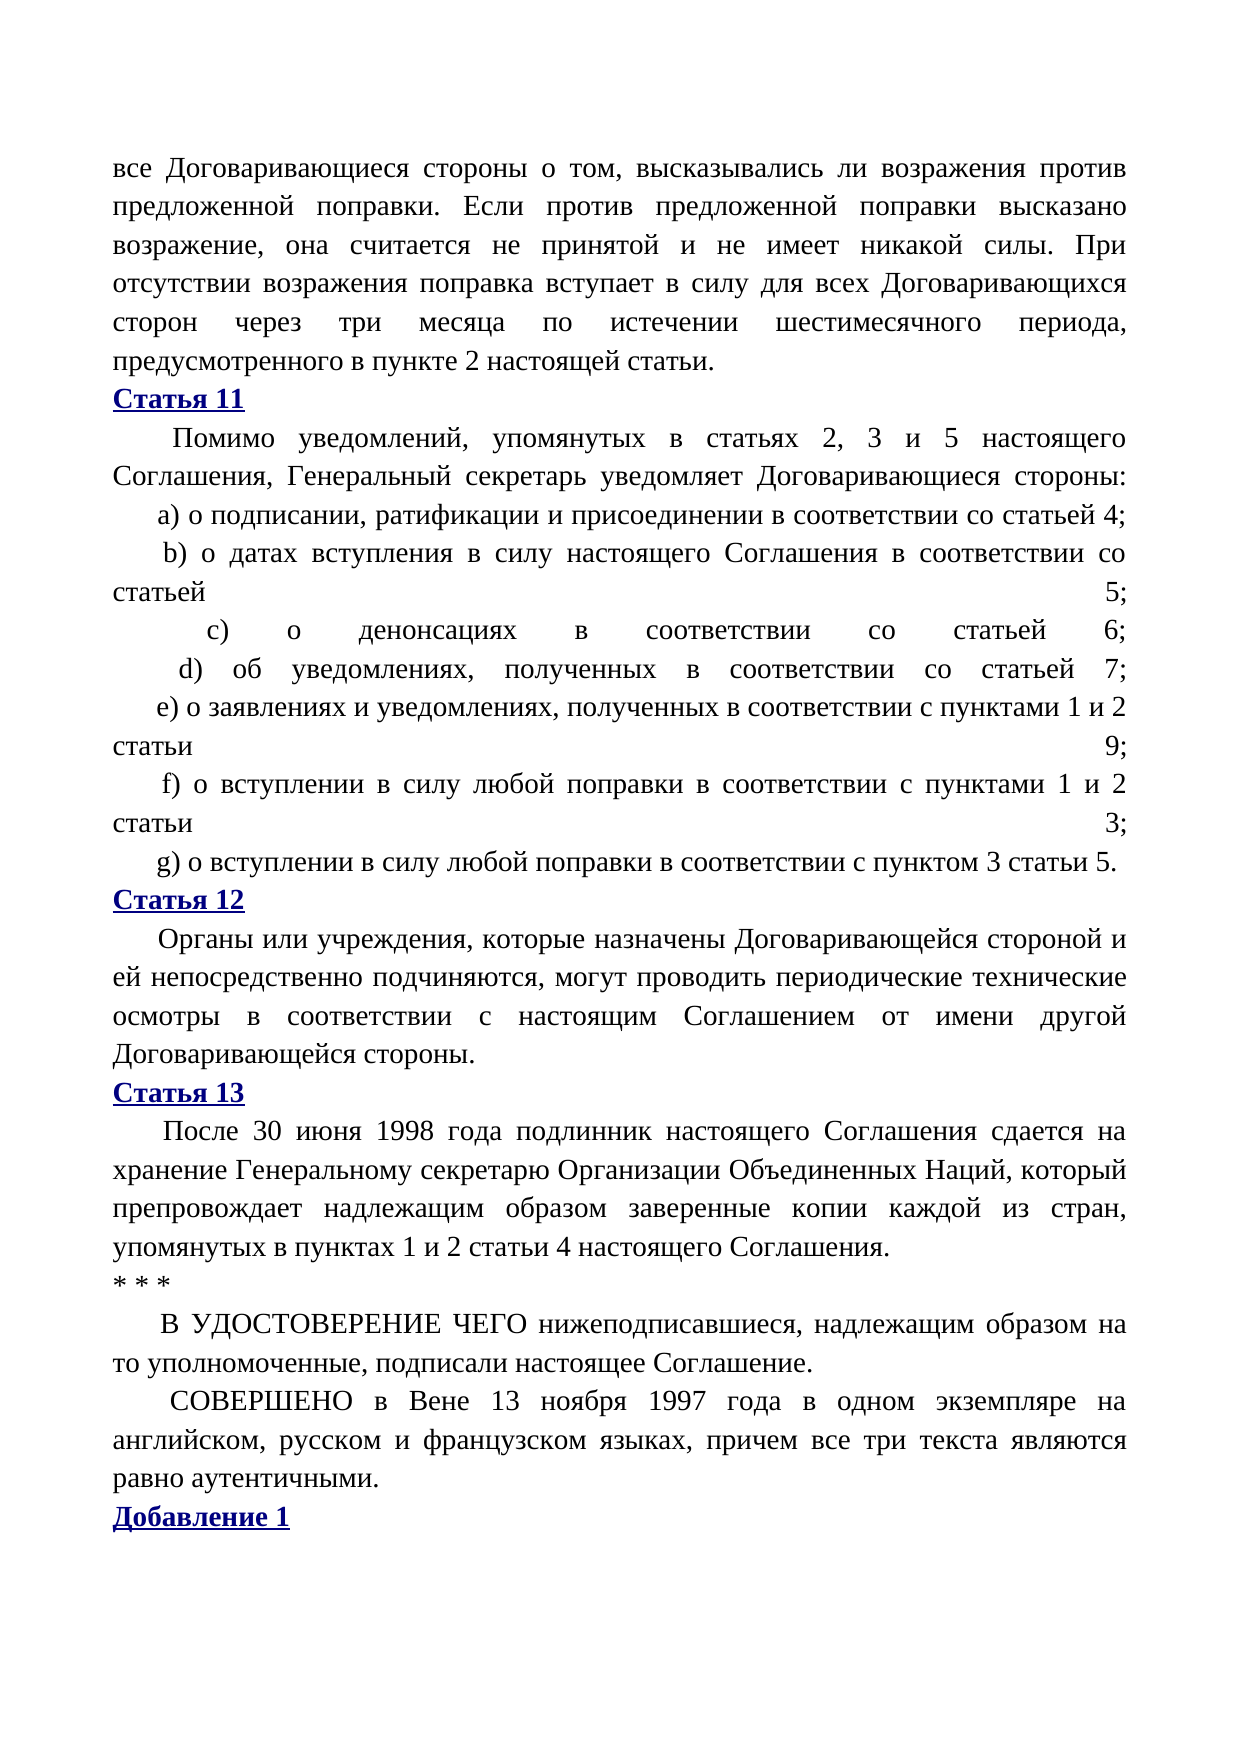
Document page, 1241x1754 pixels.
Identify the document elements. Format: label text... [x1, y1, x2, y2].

text СОВЕРШЕНО в Вене 13 ноября 1997 года в одном экземпляре на английском, русском и французском языках, причем все три текста являются равно аутентичными. [112, 1383, 1128, 1494]
text Помимо уведомлений, упомянутых в статьях 2, 3 и 5 настоящего Соглашения, Генеральный секретарь уведомляет Договаривающиеся стороны: a) о подписании, ратификации и присоединении в соответствии со статьей 4; b) о датах вступления в силу настоящего Соглашения в соответствии со статьей 5; c) о денонсациях в соответствии со статьей 6; d) об уведомлениях, полученных в соответствии со статьей 7; e) о заявлениях и уведомлениях, полученных в соответствии с пунктами 1 и 2 статьи 9; f) о вступлении в силу любой поправки в соответствии с пунктами 1 и 2 статьи 3; g) о вступлении в силу любой поправки в соответствии с пунктом 3 статьи 5. [112, 420, 1128, 877]
text * * * [112, 1268, 1128, 1301]
text Органы или учреждения, которые назначены Договаривающейся стороной и ей непосредственно подчиняются, могут проводить периодические технические осмотры в соответствии с настоящим Соглашением от имени другой Договаривающейся стороны. [112, 921, 1128, 1070]
text Статья 13 [112, 1075, 1128, 1108]
text После 30 июня 1998 года подлинник настоящего Соглашения сдается на хранение Генеральному секретарю Организации Объединенных Наций, который препровождает надлежащим образом заверенные копии каждой из стран, упомянутых в пунктах 1 и 2 статьи 4 настоящего Соглашения. [112, 1113, 1128, 1263]
text Статья 12 [112, 882, 1128, 916]
text В УДОСТОВЕРЕНИЕ ЧЕГО нижеподписавшиеся, надлежащим образом на то уполномоченные, подписали настоящее Соглашение. [112, 1306, 1128, 1378]
text Статья 11 [112, 381, 1128, 415]
text Добавление 1 [112, 1499, 1128, 1532]
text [112, 150, 1128, 376]
